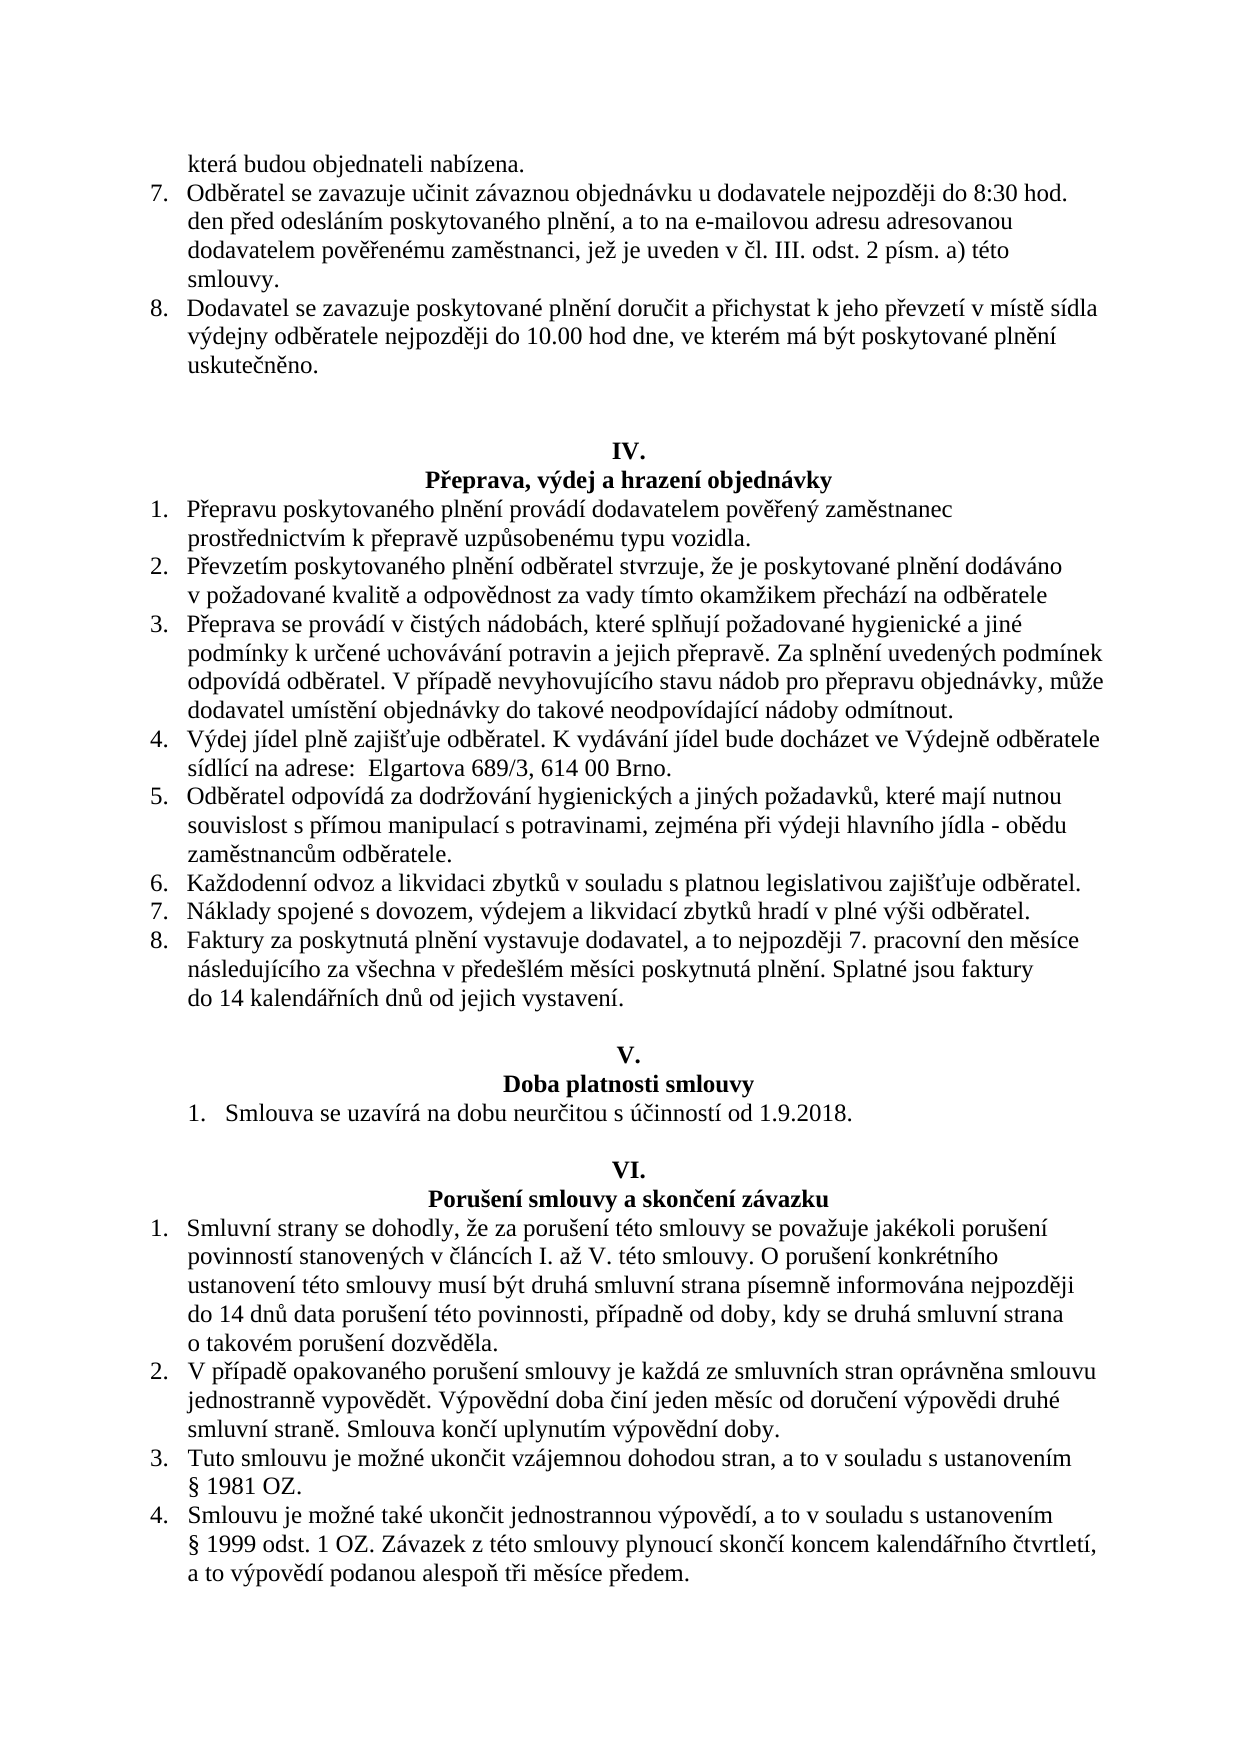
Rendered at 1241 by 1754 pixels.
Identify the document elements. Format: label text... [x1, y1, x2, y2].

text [150, 149, 1107, 178]
text 2. Převzetím poskytovaného plnění odběratel stvrzuje, že je poskytované plnění dodáváno v požadované kvalitě a odpovědnost za vady tímto okamžikem přechází na odběratele [150, 551, 1107, 609]
text 8. Faktury za poskytnutá plnění vystavuje dodavatel, a to nejpozději 7. pracovní den měsíce následujícího za všechna v předešlém měsíci poskytnutá plnění. Splatné jsou faktury do 14 kalendářních dnů od jejich vystavení. [150, 925, 1107, 1011]
text Porušení smlouvy a skončení závazku [150, 1184, 1107, 1213]
text 1. Smluvní strany se dohodly, že za porušení této smlouvy se považuje jakékoli porušení povinností stanovených v článcích I. až V. této smlouvy. O porušení konkrétního ustanovení této smlouvy musí být druhá smluvní strana písemně informována nejpozději do 14 dnů data porušení této povinnosti, případně od doby, kdy se druhá smluvní strana o takovém porušení dozvěděla. [150, 1213, 1107, 1356]
text IV. [150, 436, 1107, 465]
text 7. Náklady spojené s dovozem, výdejem a likvidací zbytků hradí v plné výši odběratel. [150, 896, 1107, 925]
text 3. Přeprava se provádí v čistých nádobách, které splňují požadované hygienické a jiné podmínky k určené uchovávání potravin a jejich přepravě. Za splnění uvedených podmínek odpovídá odběratel. V případě nevyhovujícího stavu nádob pro přepravu objednávky, může dodavatel umístění objednávky do takové neodpovídající nádoby odmítnout. [150, 609, 1107, 724]
text 5. Odběratel odpovídá za dodržování hygienických a jiných požadavků, které mají nutnou souvislost s přímou manipulací s potravinami, zejména při výdeji hlavního jídla - obědu zaměstnancům odběratele. [150, 781, 1107, 868]
list Smlouva se uzavírá na dobu neurčitou s účinností od 1.9.2018. [187, 1098, 1107, 1126]
text 3. Tuto smlouvu je možné ukončit vzájemnou dohodou stran, a to v souladu s ustanovením § 1981 OZ. [150, 1443, 1107, 1500]
text Přeprava, výdej a hrazení objednávky [150, 465, 1107, 494]
text VI. [150, 1155, 1107, 1184]
text 8. Dodavatel se zavazuje poskytované plnění doručit a přichystat k jeho převzetí v místě sídla výdejny odběratele nejpozději do 10.00 hod dne, ve kterém má být poskytované plnění uskutečněno. [150, 293, 1107, 379]
text 6. Každodenní odvoz a likvidaci zbytků v souladu s platnou legislativou zajišťuje odběratel. [150, 868, 1107, 896]
text 7. Odběratel se zavazuje učinit závaznou objednávku u dodavatele nejpozději do 8:30 hod. den před odesláním poskytovaného plnění, a to na e-mailovou adresu adresovanou dodavatelem pověřenému zaměstnanci, jež je uveden v čl. III. odst. 2 písm. a) této smlouvy. [150, 178, 1107, 293]
text 2. V případě opakovaného porušení smlouvy je každá ze smluvních stran oprávněna smlouvu jednostranně vypovědět. Výpovědní doba činí jeden měsíc od doručení výpovědi druhé smluvní straně. Smlouva končí uplynutím výpovědní doby. [150, 1356, 1107, 1443]
text 4. Smlouvu je možné také ukončit jednostrannou výpovědí, a to v souladu s ustanovením § 1999 odst. 1 OZ. Závazek z této smlouvy plynoucí skončí koncem kalendářního čtvrtletí, a to výpovědí podanou alespoň tři měsíce předem. [150, 1500, 1107, 1586]
text 4. Výdej jídel plně zajišťuje odběratel. K vydávání jídel bude docházet ve Výdejně odběratele sídlící na adrese: Elgartova 689/3, 614 00 Brno. [150, 724, 1107, 781]
text V. [150, 1040, 1107, 1069]
text 1. Přepravu poskytovaného plnění provádí dodavatelem pověřený zaměstnanec prostřednictvím k přepravě uzpůsobenému typu vozidla. [150, 494, 1107, 551]
text Doba platnosti smlouvy [150, 1069, 1107, 1098]
